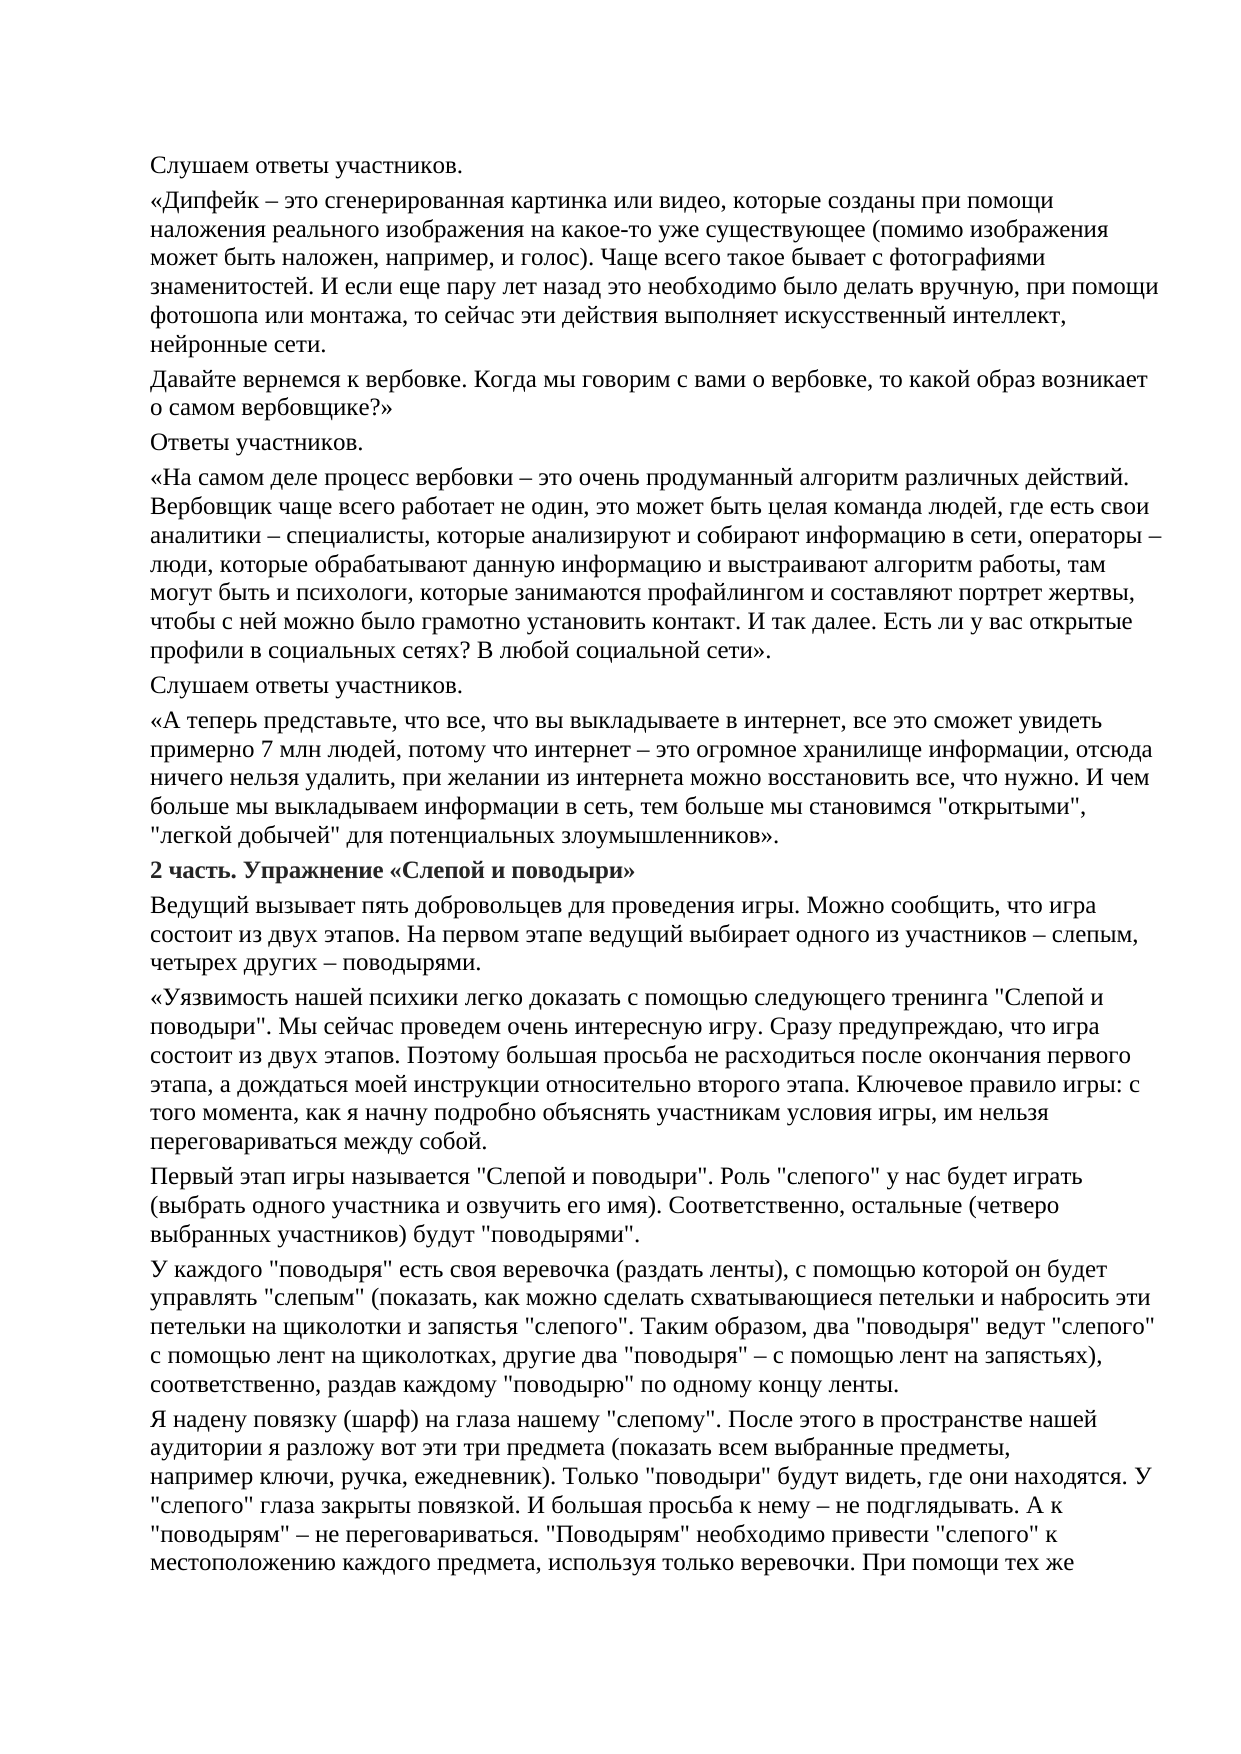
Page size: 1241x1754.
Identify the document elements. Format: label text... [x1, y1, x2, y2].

text У каждого "поводыря" есть своя веревочка (раздать ленты), с помощью которой он будет управлять "слепым" (показать, как можно сделать схватывающиеся петельки и набросить эти петельки на щиколотки и запястья "слепого". Таким образом, два "поводыря" ведут "слепого" с помощью лент на щиколотках, другие два "поводыря" – с помощью лент на запястьях), соответственно, раздав каждому "поводырю" по одному концу ленты. [150, 1254, 1166, 1397]
text Слушаем ответы участников. [150, 150, 1166, 179]
text «Уязвимость нашей психики легко доказать с помощью следующего тренинга "Слепой и поводыри". Мы сейчас проведем очень интересную игру. Сразу предупреждаю, что игра состоит из двух этапов. Поэтому большая просьба не расходиться после окончания первого этапа, а дождаться моей инструкции относительно второго этапа. Ключевое правило игры: с того момента, как я начну подробно объяснять участникам условия игры, им нельзя переговариваться между собой. [150, 982, 1166, 1155]
text «А теперь представьте, что все, что вы выкладываете в интернет, все это сможет увидеть примерно 7 млн людей, потому что интернет – это огромное хранилище информации, отсюда ничего нельзя удалить, при желании из интернета можно восстановить все, что нужно. И чем больше мы выкладываем информации в сеть, тем больше мы становимся "открытыми", "легкой добычей" для потенциальных злоумышленников». [150, 705, 1166, 849]
text Ведущий вызывает пять добровольцев для проведения игры. Можно сообщить, что игра состоит из двух этапов. На первом этапе ведущий выбирает одного из участников – слепым, четырех других – поводырями. [150, 890, 1166, 976]
text Давайте вернемся к вербовке. Когда мы говорим с вами о вербовке, то какой образ возникает о самом вербовщике?» [150, 364, 1166, 421]
text Ответы участников. [150, 427, 1166, 456]
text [150, 1404, 1166, 1576]
text Первый этап игры называется "Слепой и поводыри". Роль "слепого" у нас будет играть (выбрать одного участника и озвучить его имя). Соответственно, остальные (четверо выбранных участников) будут "поводырями". [150, 1161, 1166, 1247]
text 2 часть. Упражнение «Слепой и поводыри» [150, 855, 1166, 884]
text «Дипфейк – это сгенерированная картинка или видео, которые созданы при помощи наложения реального изображения на какое-то уже существующее (помимо изображения может быть наложен, например, и голос). Чаще всего такое бывает с фотографиями знаменитостей. И если еще пару лет назад это необходимо было делать вручную, при помощи фотошопа или монтажа, то сейчас эти действия выполняет искусственный интеллект, нейронные сети. [150, 185, 1166, 357]
text Слушаем ответы участников. [150, 670, 1166, 699]
text «На самом деле процесс вербовки – это очень продуманный алгоритм различных действий. Вербовщик чаще всего работает не один, это может быть целая команда людей, где есть свои аналитики – специалисты, которые анализируют и собирают информацию в сети, операторы – люди, которые обрабатывают данную информацию и выстраивают алгоритм работы, там могут быть и психологи, которые занимаются профайлингом и составляют портрет жертвы, чтобы с ней можно было грамотно установить контакт. И так далее. Есть ли у вас открытые профили в социальных сетях? В любой социальной сети». [150, 462, 1166, 664]
